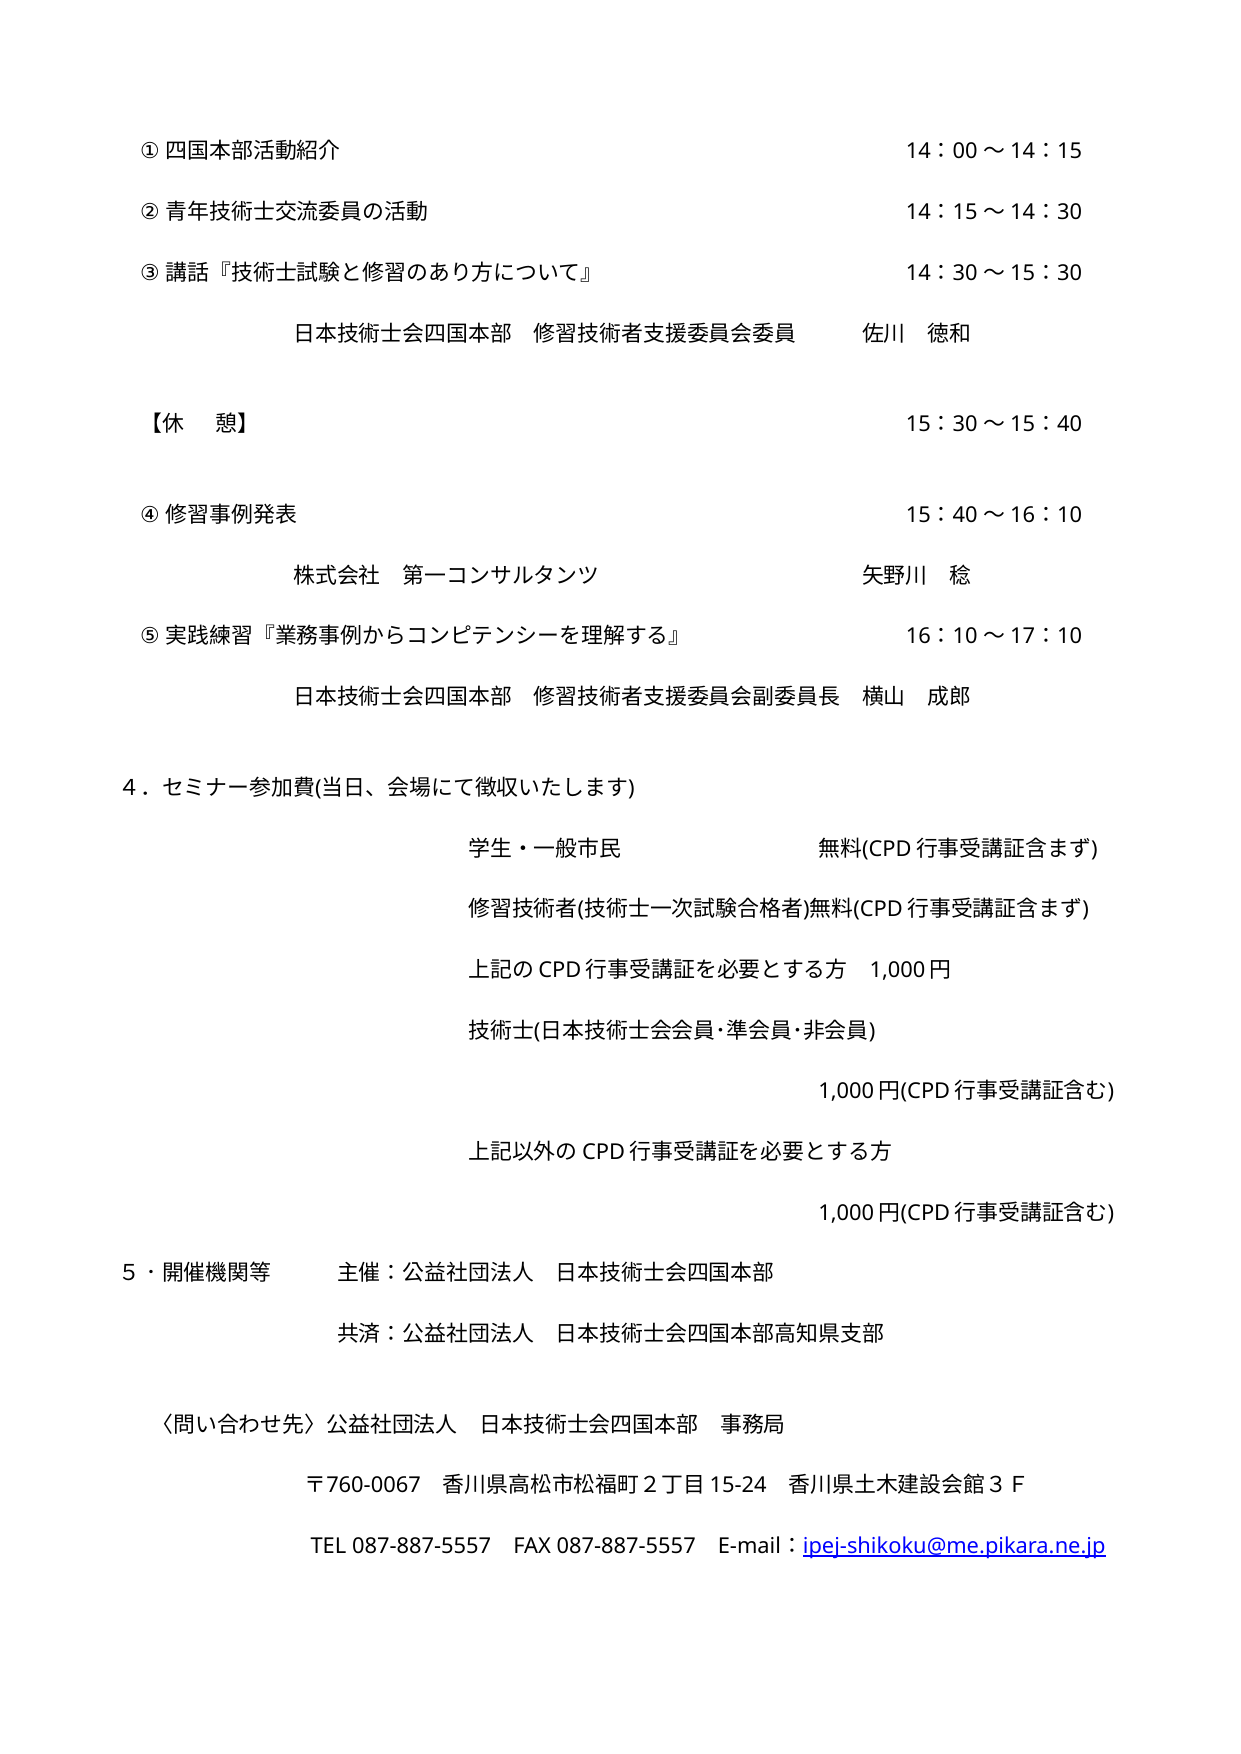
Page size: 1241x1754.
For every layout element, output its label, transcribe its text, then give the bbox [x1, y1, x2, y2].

text 〈問い合わせ先〉公益社団法人 日本技術士会四国本部 事務局 [81, 1392, 1192, 1453]
text 技術士(日本技術士会会員･準会員･非会員) [381, 998, 1122, 1059]
text TEL 087-887-5557 FAX 087-887-5557 E-mail：ipej-shikoku@me.pikara.ne.jp [81, 1513, 1192, 1574]
text 共済：公益社団法人 日本技術士会四国本部高知県支部 [184, 1301, 1122, 1362]
text ４．セミナー参加費(当日、会場にて徴収いたします) [118, 756, 1122, 816]
text 1,000円(CPD行事受講証含む) [381, 1059, 1122, 1119]
text 1,000円(CPD行事受講証含む) [381, 1180, 1122, 1241]
text 【休 憩】 15：30 ～ 15：40 [118, 392, 1122, 453]
text ② 青年技術士交流委員の活動 14：15 ～ 14：30 [118, 180, 1122, 240]
text 株式会社 第一コンサルタンツ 矢野川 稔 [293, 543, 1122, 604]
text 学生・一般市民 無料(CPD行事受講証含まず) [118, 816, 1122, 877]
text ⑤ 実践練習『業務事例からコンピテンシーを理解する』 16：10 ～ 17：10 [140, 604, 1122, 665]
text 日本技術士会四国本部 修習技術者支援委員会副委員長 横山 成郎 [293, 665, 1122, 725]
text ④ 修習事例発表 15：40 ～ 16：10 [140, 483, 1122, 543]
text ① 四国本部活動紹介 14：00 ～ 14：15 [118, 119, 1122, 180]
text ③ 講話『技術士試験と修習のあり方について』 14：30 ～ 15：30 [118, 240, 1122, 301]
text 上記以外のCPD行事受講証を必要とする方 [381, 1119, 1034, 1180]
text ５．開催機関等 主催：公益社団法人 日本技術士会四国本部 [118, 1241, 1122, 1301]
text 修習技術者(技術士一次試験合格者)無料(CPD行事受講証含まず) [118, 877, 1122, 938]
text 日本技術士会四国本部 修習技術者支援委員会委員 佐川 徳和 [206, 301, 1122, 362]
text 上記のCPD行事受講証を必要とする方 1,000円 [118, 938, 1122, 998]
text 〒760-0067 香川県高松市松福町２丁目15-24 香川県土木建設会館３Ｆ [118, 1453, 1192, 1513]
